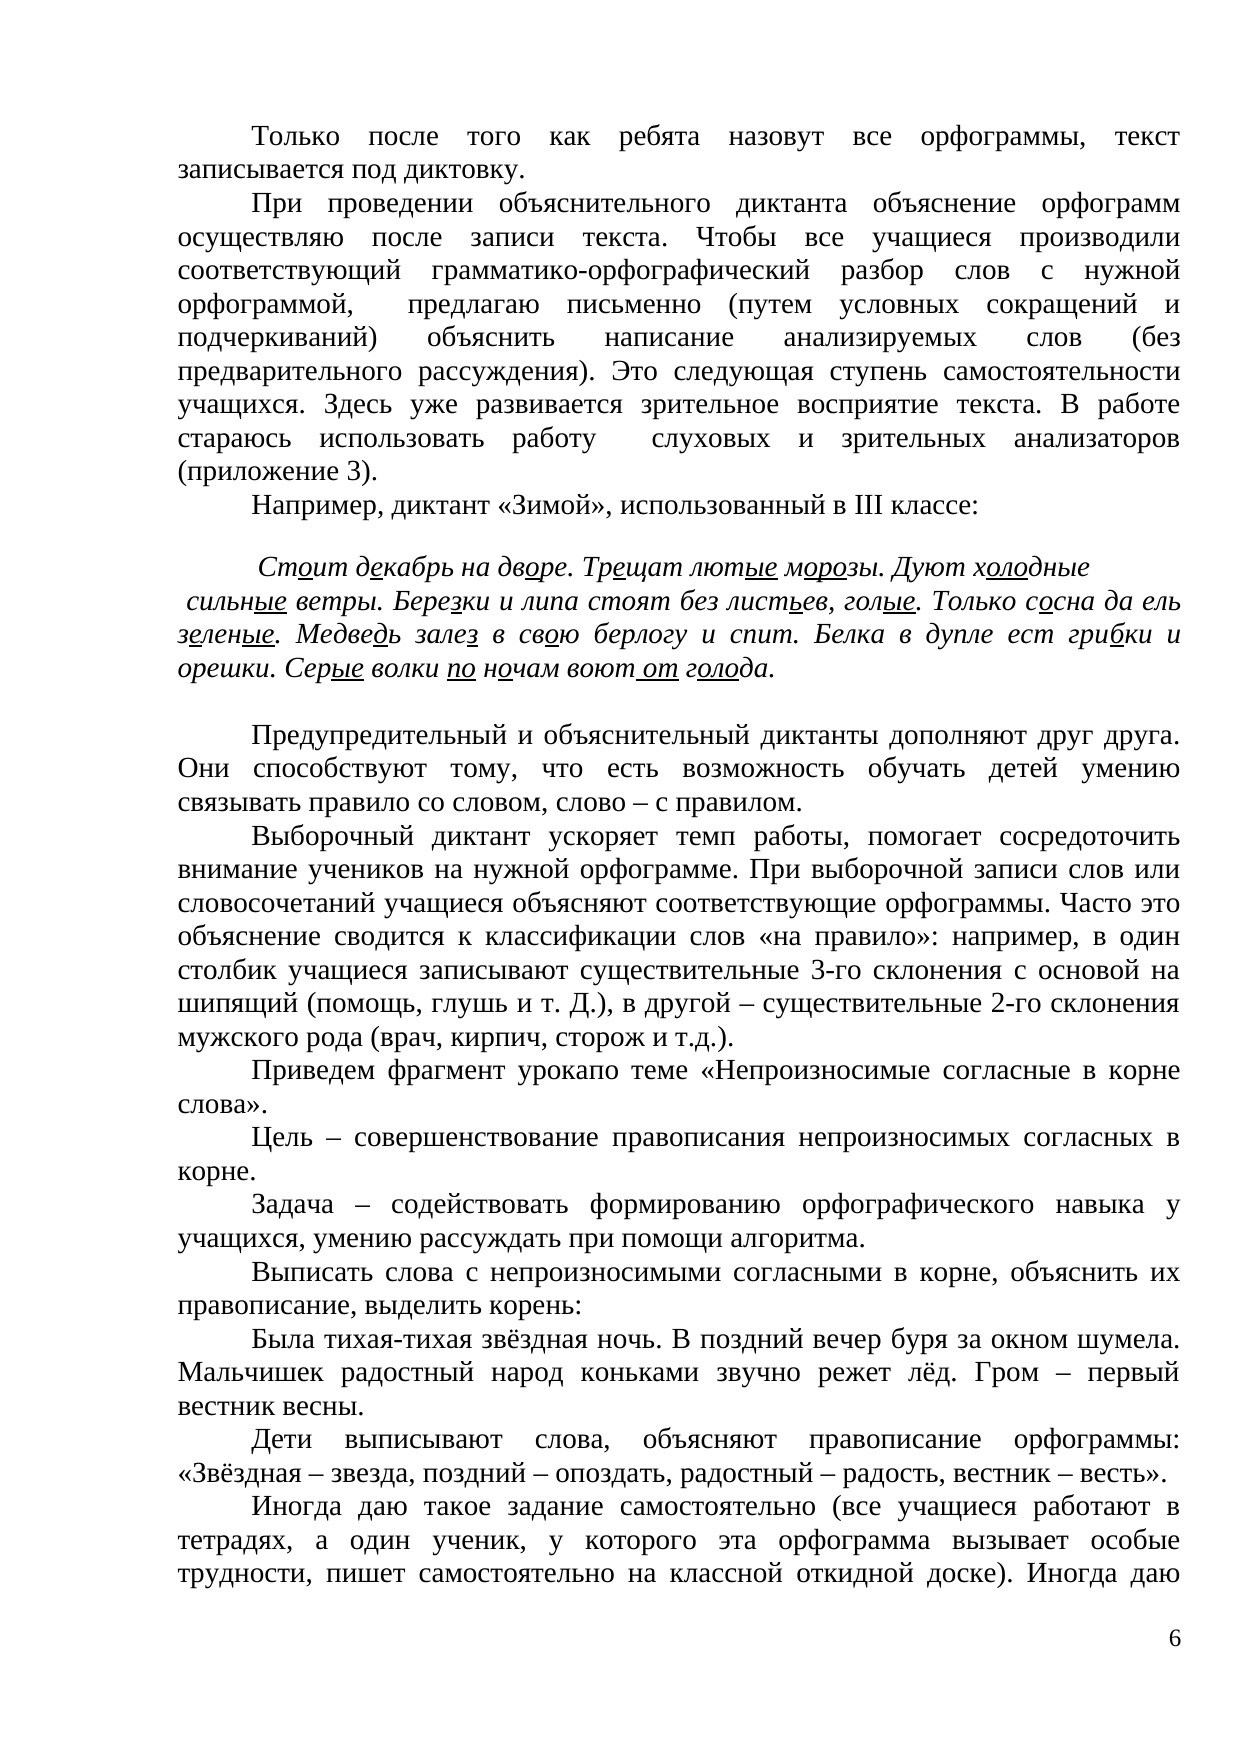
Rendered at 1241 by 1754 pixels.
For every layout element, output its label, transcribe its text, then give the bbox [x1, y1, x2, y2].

text Стоит декабрь на дворе. Трещат лютые морозы. Дуют холодные [177, 549, 1181, 583]
text Дети выписывают слова, объясняют правописание орфограммы: «Звёздная – звезда, поздний – опоздать, радостный – радость, вестник – весть». [177, 1421, 1181, 1488]
text Предупредительный и объяснительный диктанты дополняют друг друга. Они способствуют тому, что есть возможность обучать детей умению связывать правило со словом, слово – с правилом. [177, 717, 1181, 818]
text Только после того как ребята назовут все орфограммы, текст записывается под диктовку. [177, 118, 1181, 185]
text Приведем фрагмент урокапо теме «Непроизносимые согласные в корне слова». [177, 1052, 1181, 1119]
text Выписать слова с непроизносимыми согласными в корне, объяснить их правописание, выделить корень: [177, 1254, 1181, 1321]
text Цель – совершенствование правописания непроизносимых согласных в корне. [177, 1119, 1181, 1187]
text Была тихая-тихая звёздная ночь. В поздний вечер буря за окном шумела. Мальчишек радостный народ коньками звучно режет лёд. Гром – первый вестник весны. [177, 1321, 1181, 1421]
text Задача – содействовать формированию орфографического навыка у учащихся, умению рассуждать при помощи алгоритма. [177, 1187, 1181, 1254]
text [177, 1488, 1181, 1589]
text cильные ветры. Березки и липа стоят без листьев, голые. Только сосна да ель зеленые. Медведь залез в свою берлогу и спит. Белка в дупле ест грибки и орешки. Серые волки по ночам воют от голода. [177, 583, 1181, 683]
text Выборочный диктант ускоряет темп работы, помогает сосредоточить внимание учеников на нужной орфограмме. При выборочной записи слов или словосочетаний учащиеся объясняют соответствующие орфограммы. Часто это объяснение сводится к классификации слов «на правило»: например, в один столбик учащиеся записывают существительные 3-го склонения с основой на шипящий (помощь, глушь и т. Д.), в другой – существительные 2-го склонения мужского рода (врач, кирпич, сторож и т.д.). [177, 818, 1181, 1052]
text Например, диктант «Зимой», использованный в III классе: [177, 487, 1181, 521]
text При проведении объяснительного диктанта объяснение орфограмм осуществляю после записи текста. Чтобы все учащиеся производили соответствующий грамматико-орфографический разбор слов с нужной орфограммой, предлагаю письменно (путем условных сокращений и подчеркиваний) объяснить написание анализируемых слов (без предварительного рассуждения). Это следующая ступень самостоятельности учащихся. Здесь уже развивается зрительное восприятие текста. В работе стараюсь использовать работу слуховых и зрительных анализаторов (приложение 3). [177, 185, 1181, 487]
